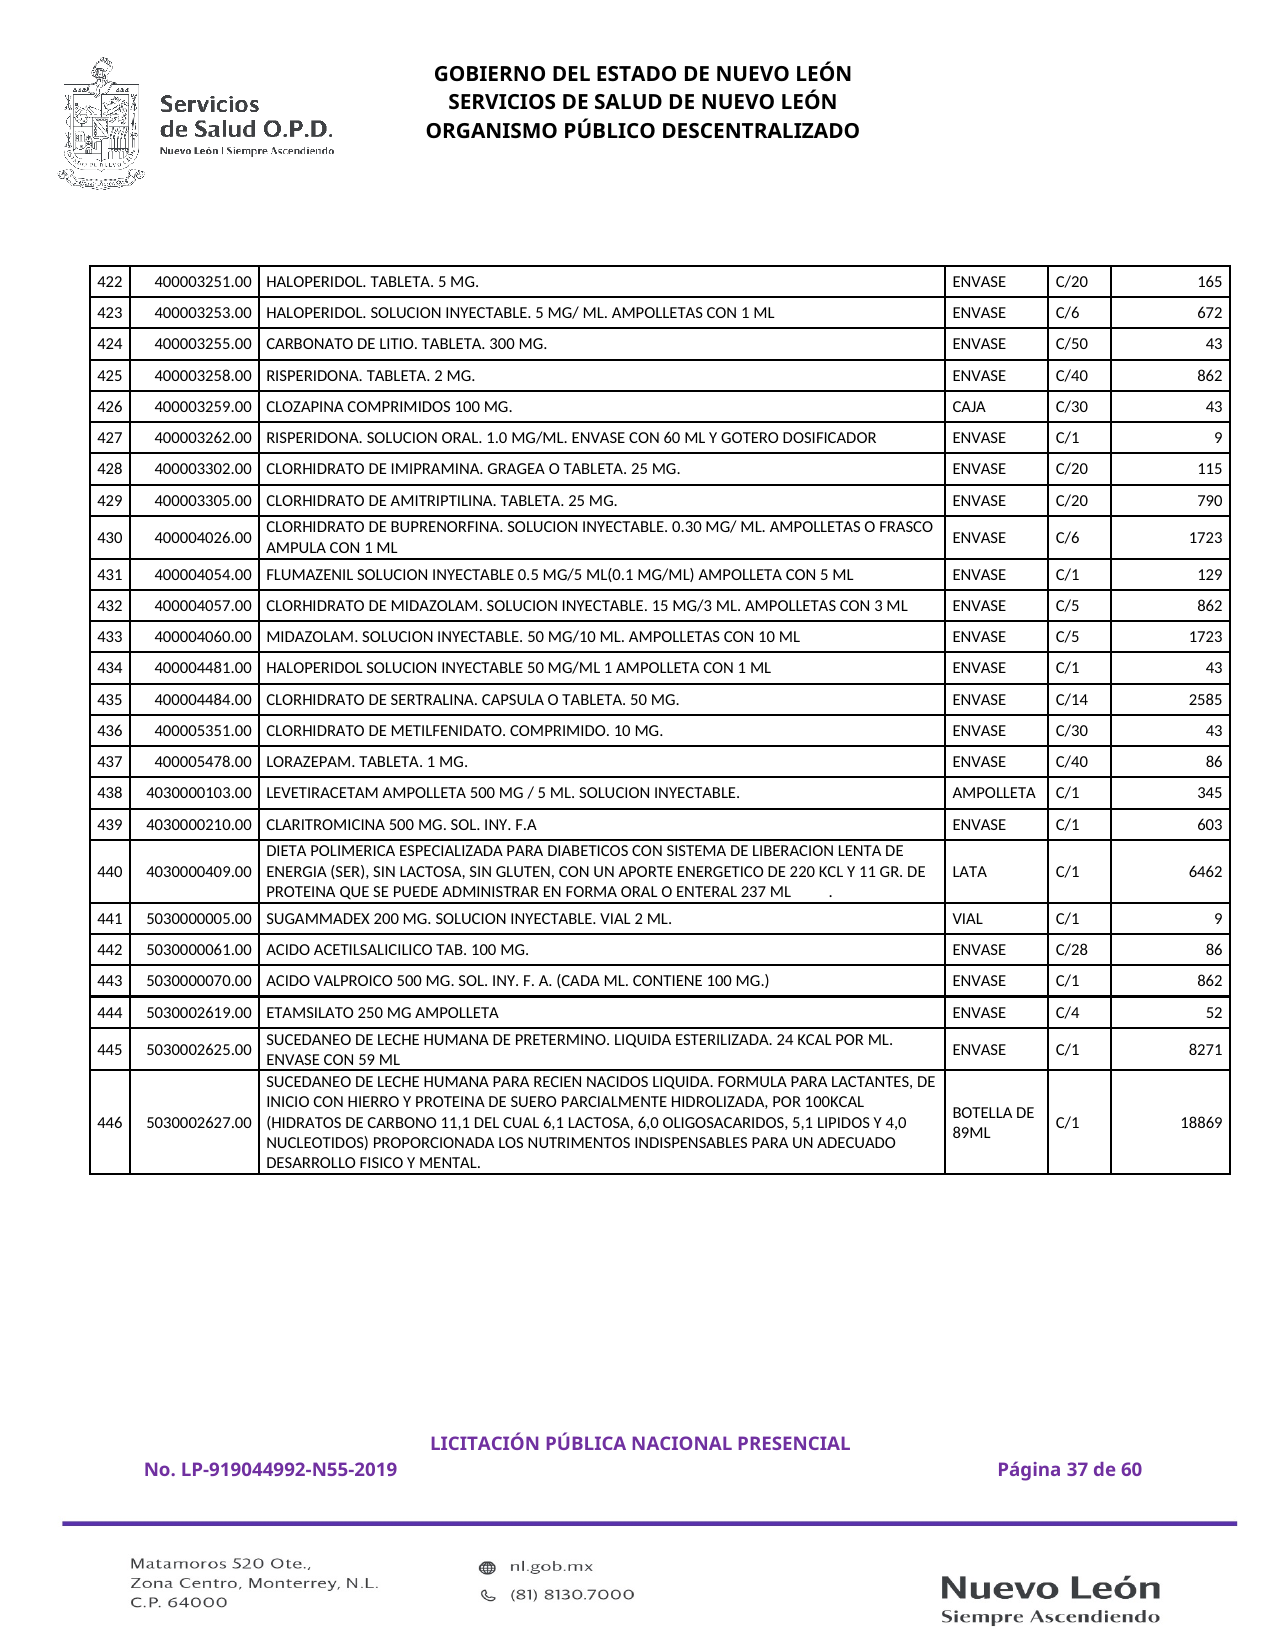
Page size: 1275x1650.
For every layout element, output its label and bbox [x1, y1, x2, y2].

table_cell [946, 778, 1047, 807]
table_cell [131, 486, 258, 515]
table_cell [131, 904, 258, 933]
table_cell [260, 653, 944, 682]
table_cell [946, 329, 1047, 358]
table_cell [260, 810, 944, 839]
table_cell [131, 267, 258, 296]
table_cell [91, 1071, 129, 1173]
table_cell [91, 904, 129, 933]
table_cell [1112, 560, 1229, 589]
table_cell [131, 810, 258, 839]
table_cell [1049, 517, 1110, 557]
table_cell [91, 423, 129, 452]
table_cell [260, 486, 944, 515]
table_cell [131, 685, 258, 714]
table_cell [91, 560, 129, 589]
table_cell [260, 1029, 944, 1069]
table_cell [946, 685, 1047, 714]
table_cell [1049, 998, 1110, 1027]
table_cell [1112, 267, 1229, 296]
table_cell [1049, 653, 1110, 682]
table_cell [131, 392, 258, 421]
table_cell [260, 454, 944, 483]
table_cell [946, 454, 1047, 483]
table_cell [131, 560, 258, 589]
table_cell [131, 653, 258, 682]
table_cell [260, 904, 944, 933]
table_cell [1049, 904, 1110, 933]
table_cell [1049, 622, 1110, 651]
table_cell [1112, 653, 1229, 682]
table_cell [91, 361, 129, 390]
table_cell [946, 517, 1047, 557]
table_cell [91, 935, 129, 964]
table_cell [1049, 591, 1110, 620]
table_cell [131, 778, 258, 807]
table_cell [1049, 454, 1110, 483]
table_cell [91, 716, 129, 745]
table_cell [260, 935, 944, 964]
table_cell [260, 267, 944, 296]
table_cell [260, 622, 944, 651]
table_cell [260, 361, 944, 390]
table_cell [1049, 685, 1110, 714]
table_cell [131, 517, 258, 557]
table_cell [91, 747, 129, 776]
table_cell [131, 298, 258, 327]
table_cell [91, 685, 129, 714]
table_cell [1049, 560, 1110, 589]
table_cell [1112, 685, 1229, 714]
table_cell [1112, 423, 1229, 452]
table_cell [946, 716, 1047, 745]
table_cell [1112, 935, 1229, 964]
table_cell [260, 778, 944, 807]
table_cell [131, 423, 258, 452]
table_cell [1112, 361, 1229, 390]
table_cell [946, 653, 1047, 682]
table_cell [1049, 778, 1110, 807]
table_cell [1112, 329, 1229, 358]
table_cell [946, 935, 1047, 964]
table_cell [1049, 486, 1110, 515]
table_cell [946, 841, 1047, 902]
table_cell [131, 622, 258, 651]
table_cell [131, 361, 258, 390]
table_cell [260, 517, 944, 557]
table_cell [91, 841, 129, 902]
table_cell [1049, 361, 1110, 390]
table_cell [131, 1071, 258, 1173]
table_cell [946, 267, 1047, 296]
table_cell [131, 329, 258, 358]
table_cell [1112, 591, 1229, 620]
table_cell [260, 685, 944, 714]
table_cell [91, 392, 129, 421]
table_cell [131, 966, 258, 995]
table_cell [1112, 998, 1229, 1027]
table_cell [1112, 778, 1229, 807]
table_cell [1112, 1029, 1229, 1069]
picture [57, 1516, 1238, 1633]
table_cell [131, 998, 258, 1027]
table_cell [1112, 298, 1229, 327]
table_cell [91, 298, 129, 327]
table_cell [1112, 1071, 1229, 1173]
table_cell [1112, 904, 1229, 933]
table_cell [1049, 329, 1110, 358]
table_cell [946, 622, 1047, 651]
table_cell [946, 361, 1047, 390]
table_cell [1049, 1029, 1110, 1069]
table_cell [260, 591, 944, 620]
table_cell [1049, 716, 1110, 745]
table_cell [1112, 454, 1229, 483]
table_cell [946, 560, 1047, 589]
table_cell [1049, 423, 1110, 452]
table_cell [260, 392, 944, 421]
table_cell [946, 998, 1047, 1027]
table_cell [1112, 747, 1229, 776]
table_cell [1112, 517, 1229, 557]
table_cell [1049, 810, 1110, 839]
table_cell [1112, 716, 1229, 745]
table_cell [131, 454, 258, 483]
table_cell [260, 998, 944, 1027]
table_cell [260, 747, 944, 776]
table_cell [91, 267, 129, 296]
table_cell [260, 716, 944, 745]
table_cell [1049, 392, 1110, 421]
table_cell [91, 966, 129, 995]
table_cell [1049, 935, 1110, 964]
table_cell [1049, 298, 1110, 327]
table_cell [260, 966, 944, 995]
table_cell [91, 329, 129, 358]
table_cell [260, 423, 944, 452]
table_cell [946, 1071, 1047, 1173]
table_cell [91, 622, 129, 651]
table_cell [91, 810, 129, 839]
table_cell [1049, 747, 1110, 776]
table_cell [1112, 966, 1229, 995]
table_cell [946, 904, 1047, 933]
picture [22, 0, 369, 246]
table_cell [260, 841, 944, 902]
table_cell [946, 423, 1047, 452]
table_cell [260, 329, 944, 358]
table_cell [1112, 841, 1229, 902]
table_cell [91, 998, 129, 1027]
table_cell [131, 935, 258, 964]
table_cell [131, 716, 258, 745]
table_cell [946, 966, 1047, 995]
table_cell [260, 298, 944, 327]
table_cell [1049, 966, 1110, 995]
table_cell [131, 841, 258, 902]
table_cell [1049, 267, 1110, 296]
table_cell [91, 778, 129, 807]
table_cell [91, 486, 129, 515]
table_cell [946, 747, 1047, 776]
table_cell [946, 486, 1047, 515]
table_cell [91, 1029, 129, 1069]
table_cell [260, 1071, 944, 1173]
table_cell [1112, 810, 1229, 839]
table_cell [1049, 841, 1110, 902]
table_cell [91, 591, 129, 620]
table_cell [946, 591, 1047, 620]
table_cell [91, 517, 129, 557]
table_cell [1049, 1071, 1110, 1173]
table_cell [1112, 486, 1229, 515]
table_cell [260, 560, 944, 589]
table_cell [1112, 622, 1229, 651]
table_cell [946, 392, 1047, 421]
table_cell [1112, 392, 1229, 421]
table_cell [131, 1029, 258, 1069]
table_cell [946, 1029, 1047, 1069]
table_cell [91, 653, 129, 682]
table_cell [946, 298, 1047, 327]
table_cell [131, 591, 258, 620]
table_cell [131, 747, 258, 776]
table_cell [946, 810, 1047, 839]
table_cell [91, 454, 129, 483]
